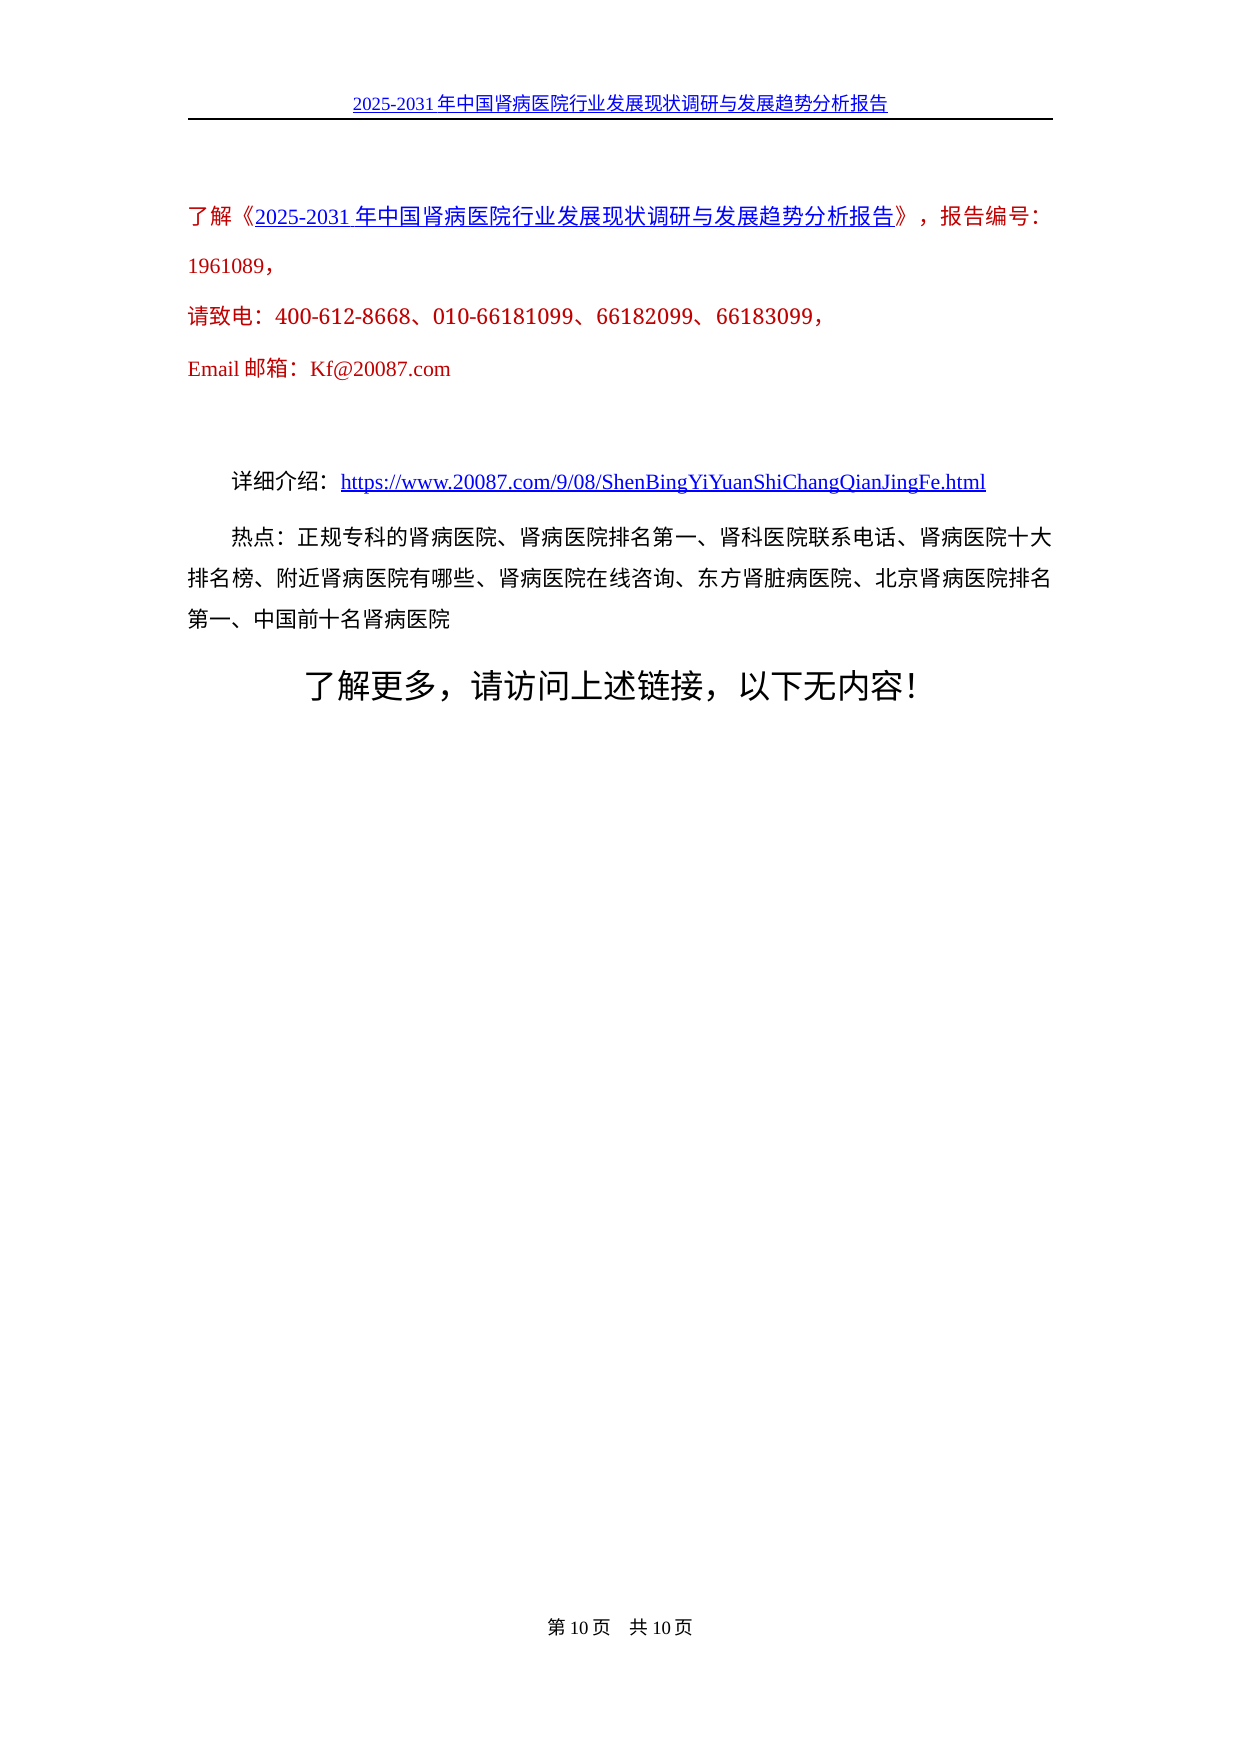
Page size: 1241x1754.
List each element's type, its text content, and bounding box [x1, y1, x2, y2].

text 详细介绍：https://www.20087.com/9/08/ShenBingYiYuanShiChangQianJingFe.html [187, 463, 1053, 496]
text 了解《2025-2031年中国肾病医院行业发展现状调研与发展趋势分析报告》，报告编号：1961089， [187, 198, 1053, 280]
text Email邮箱：Kf@20087.com [187, 350, 1053, 383]
text 热点：正规专科的肾病医院、肾病医院排名第一、肾科医院联系电话、肾病医院十大排名榜、附近肾病医院有哪些、肾病医院在线咨询、东方肾脏病医院、北京肾病医院排名第一、中国前十名肾病医院 [187, 520, 1053, 634]
text 请致电：400-612-8668、010-66181099、66182099、66183099， [187, 299, 1053, 331]
title 了解更多，请访问上述链接，以下无内容！ [187, 651, 1053, 716]
